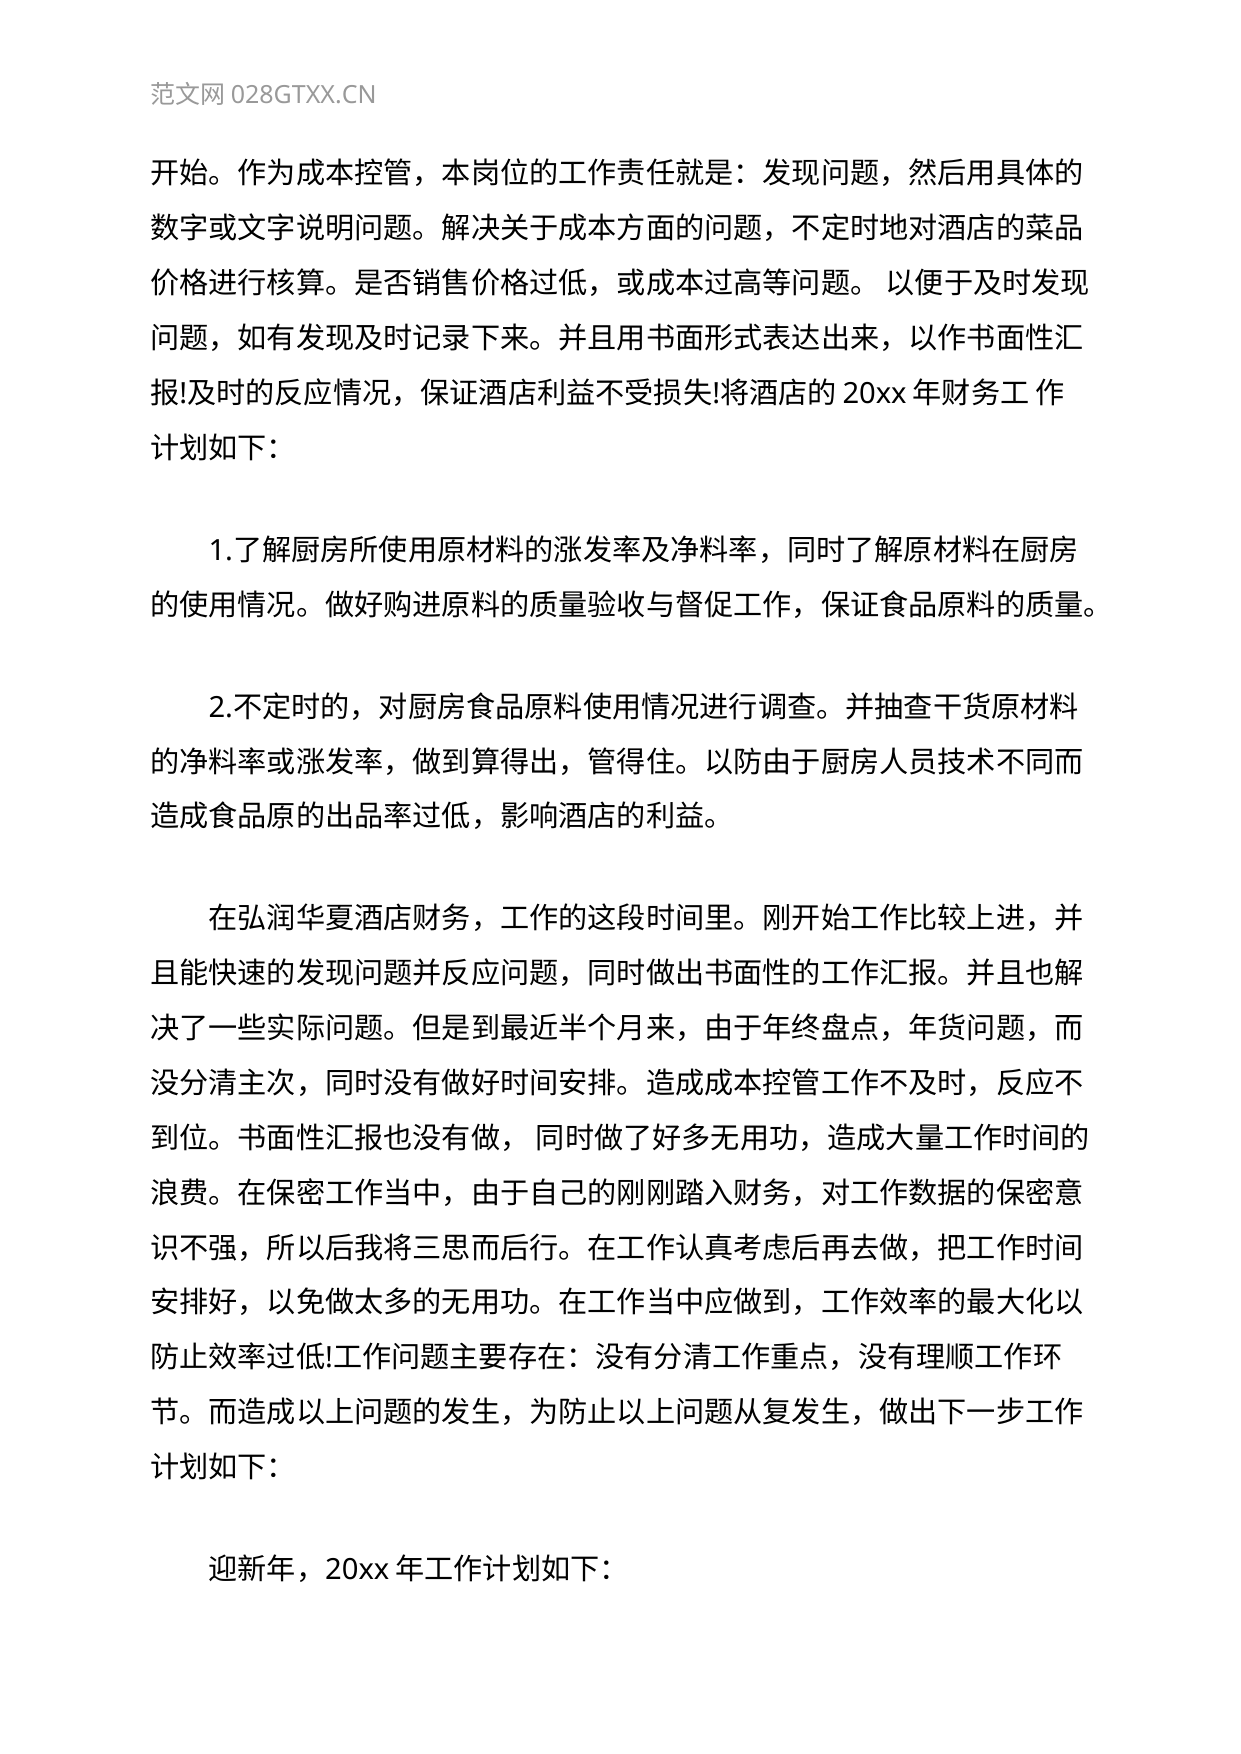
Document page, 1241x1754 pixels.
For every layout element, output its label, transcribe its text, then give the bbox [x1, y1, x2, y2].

text 2.不定时的，对厨房食品原料使用情况进行调查。并抽查干货原材料的净料率或涨发率，做到算得出，管得住。以防由于厨房人员技术不同而造成食品原的出品率过低，影响酒店的利益。 [150, 683, 1090, 835]
text 迎新年，20xx年工作计划如下： [150, 1546, 1090, 1588]
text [150, 150, 1090, 467]
text 在弘润华夏酒店财务，工作的这段时间里。刚开始工作比较上进，并且能快速的发现问题并反应问题，同时做出书面性的工作汇报。并且也解决了一些实际问题。但是到最近半个月来，由于年终盘点，年货问题，而没分清主次，同时没有做好时间安排。造成成本控管工作不及时，反应不到位。书面性汇报也没有做， 同时做了好多无用功，造成大量工作时间的浪费。在保密工作当中，由于自己的刚刚踏入财务，对工作数据的保密意识不强，所以后我将三思而后行。在工作认真考虑后再去做，把工作时间安排好，以免做太多的无用功。在工作当中应做到，工作效率的最大化以防止效率过低!工作问题主要存在：没有分清工作重点，没有理顺工作环节。而造成以上问题的发生，为防止以上问题从复发生，做出下一步工作计划如下： [150, 895, 1090, 1486]
text 1.了解厨房所使用原材料的涨发率及净料率，同时了解原材料在厨房的使用情况。做好购进原料的质量验收与督促工作，保证食品原料的质量。 [150, 526, 1090, 624]
